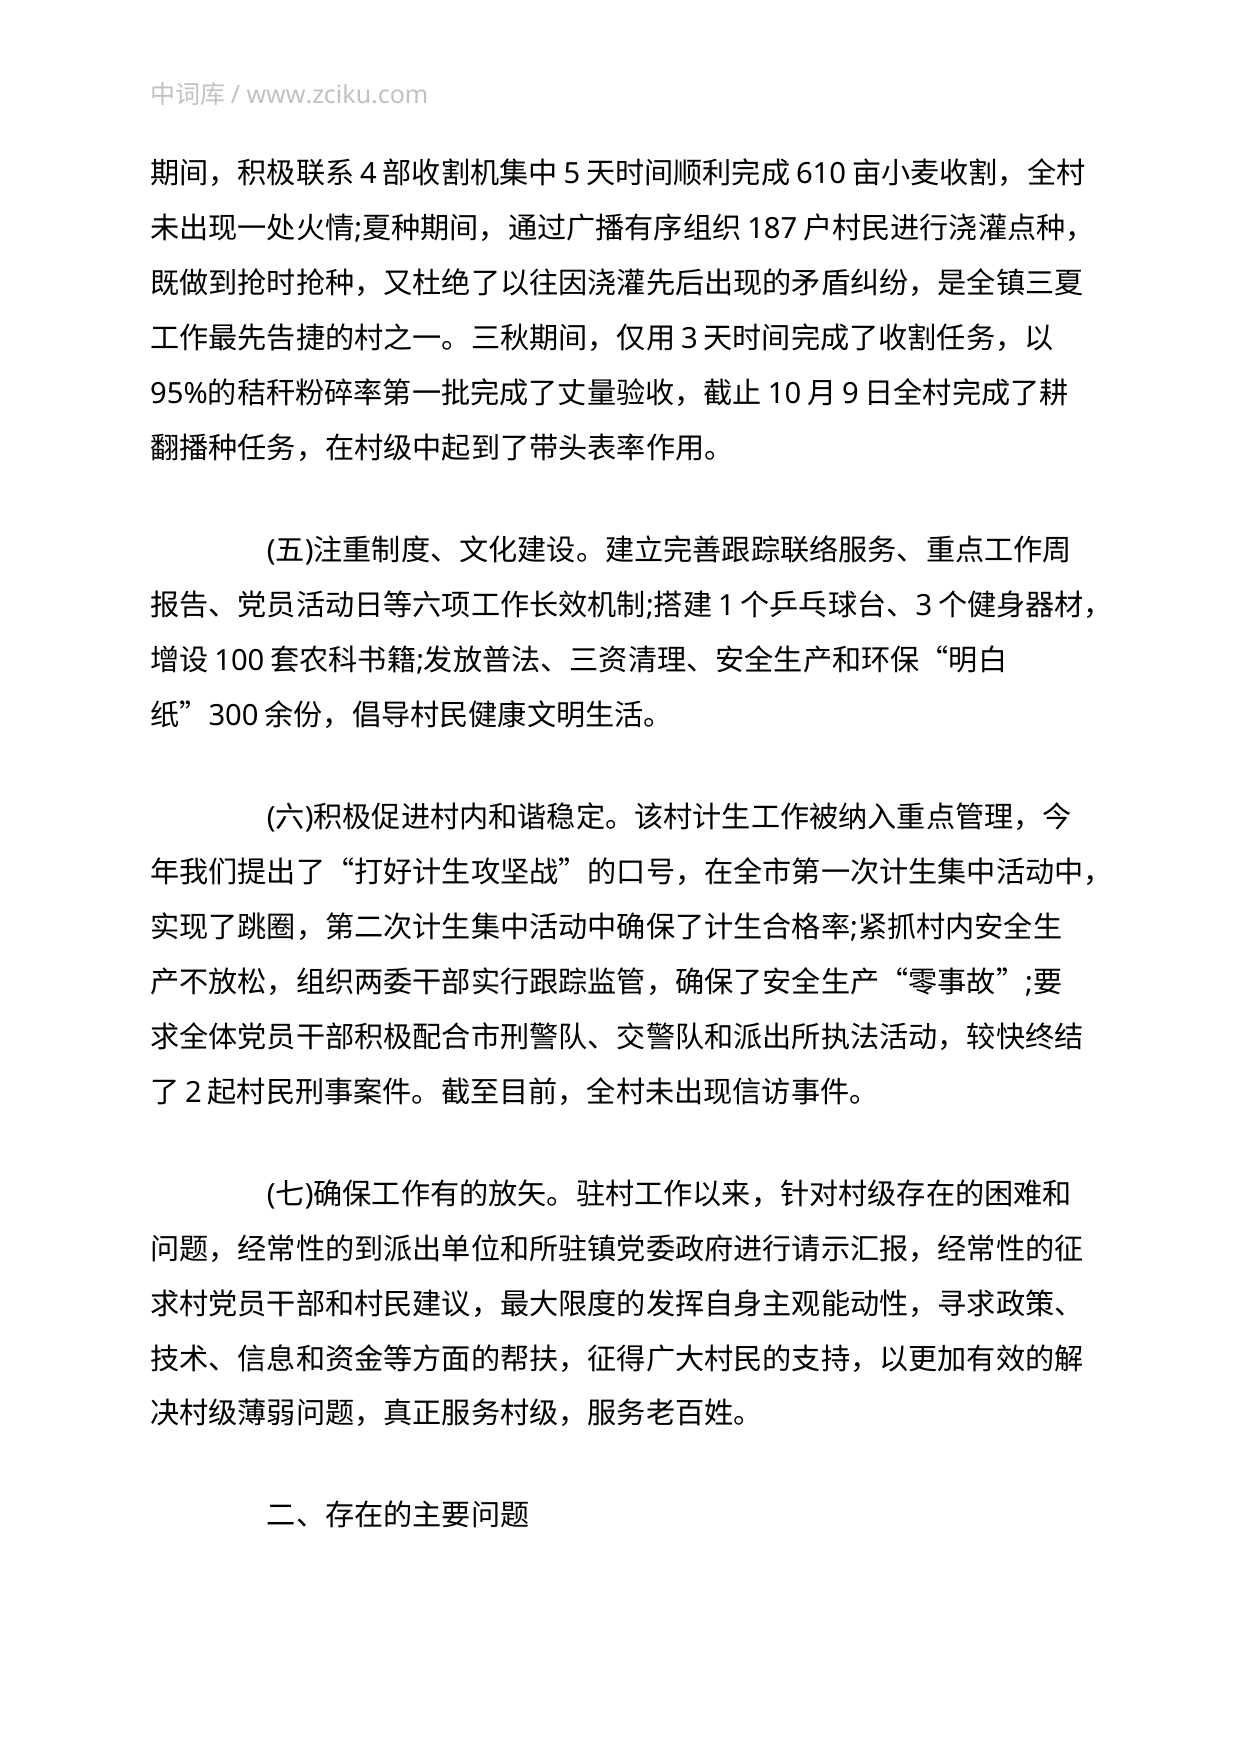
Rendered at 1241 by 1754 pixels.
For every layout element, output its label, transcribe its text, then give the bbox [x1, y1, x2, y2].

text (五)注重制度、文化建设。建立完善跟踪联络服务、重点工作周报告、党员活动日等六项工作长效机制;搭建1个乒乓球台、3个健身器材，增设100套农科书籍;发放普法、三资清理、安全生产和环保“明白纸”300余份，倡导村民健康文明生活。 [150, 527, 1090, 734]
text 二、存在的主要问题 [150, 1492, 1090, 1534]
text (七)确保工作有的放矢。驻村工作以来，针对村级存在的困难和问题，经常性的到派出单位和所驻镇党委政府进行请示汇报，经常性的征求村党员干部和村民建议，最大限度的发挥自身主观能动性，寻求政策、技术、信息和资金等方面的帮扶，征得广大村民的支持，以更加有效的解决村级薄弱问题，真正服务村级，服务老百姓。 [150, 1170, 1090, 1432]
text (六)积极促进村内和谐稳定。该村计生工作被纳入重点管理，今年我们提出了“打好计生攻坚战”的口号，在全市第一次计生集中活动中，实现了跳圈，第二次计生集中活动中确保了计生合格率;紧抓村内安全生产不放松，组织两委干部实行跟踪监管，确保了安全生产“零事故”;要求全体党员干部积极配合市刑警队、交警队和派出所执法活动，较快终结了2起村民刑事案件。截至目前，全村未出现信访事件。 [150, 794, 1090, 1111]
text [150, 150, 1090, 467]
